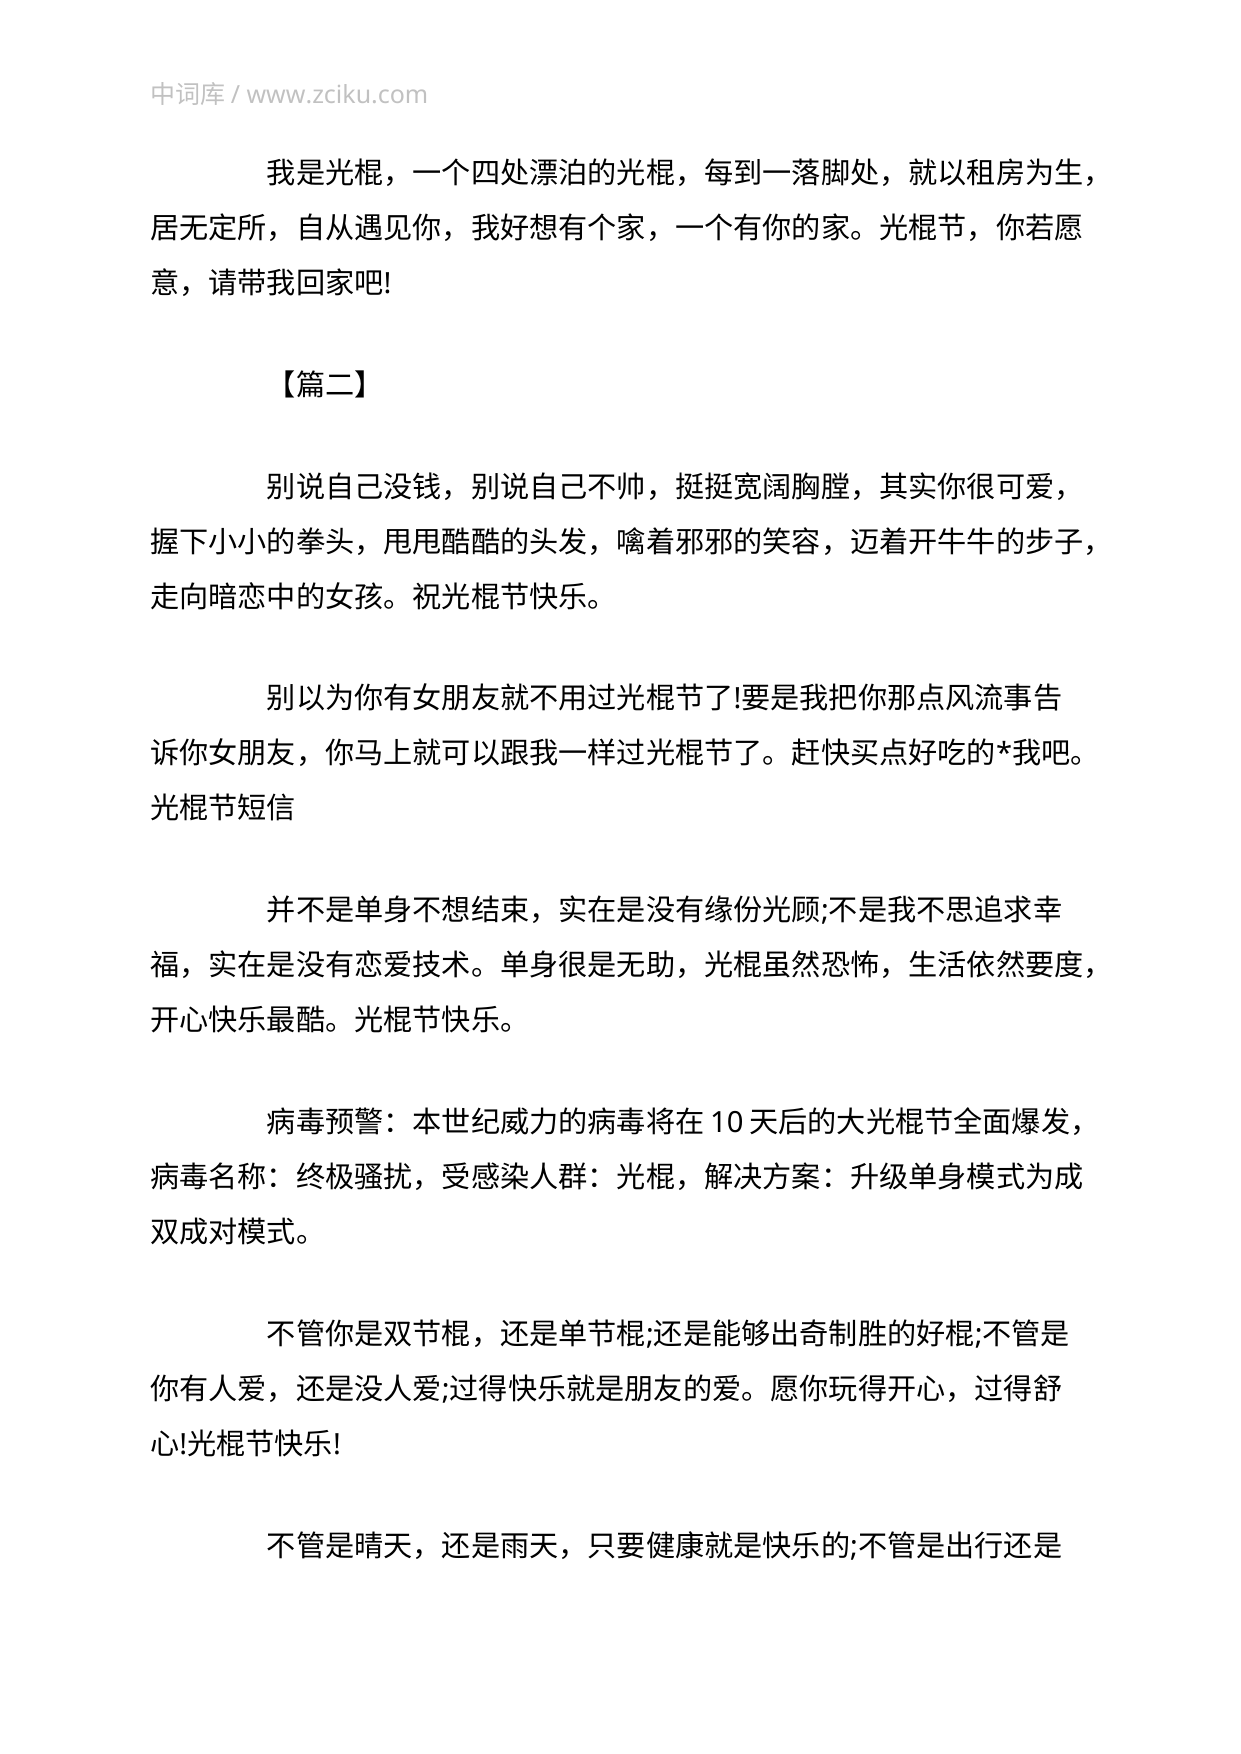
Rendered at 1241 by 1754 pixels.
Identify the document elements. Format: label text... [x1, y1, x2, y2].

text 别以为你有女朋友就不用过光棍节了!要是我把你那点风流事告诉你女朋友，你马上就可以跟我一样过光棍节了。赶快买点好吃的*我吧。光棍节短信 [150, 675, 1090, 827]
text 病毒预警：本世纪威力的病毒将在10天后的大光棍节全面爆发，病毒名称：终极骚扰，受感染人群：光棍，解决方案：升级单身模式为成双成对模式。 [150, 1098, 1090, 1251]
text 别说自己没钱，别说自己不帅，挺挺宽阔胸膛，其实你很可爱，握下小小的拳头，甩甩酷酷的头发，噙着邪邪的笑容，迈着开牛牛的步子，走向暗恋中的女孩。祝光棍节快乐。 [150, 463, 1090, 616]
text 我是光棍，一个四处漂泊的光棍，每到一落脚处，就以租房为生，居无定所，自从遇见你，我好想有个家，一个有你的家。光棍节，你若愿意，请带我回家吧! [150, 150, 1090, 302]
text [150, 1522, 1090, 1564]
text 【篇二】 [150, 362, 1090, 404]
text 不管你是双节棍，还是单节棍;还是能够出奇制胜的好棍;不管是你有人爱，还是没人爱;过得快乐就是朋友的爱。愿你玩得开心，过得舒心!光棍节快乐! [150, 1310, 1090, 1463]
text 并不是单身不想结束，实在是没有缘份光顾;不是我不思追求幸福，实在是没有恋爱技术。单身很是无助，光棍虽然恐怖，生活依然要度，开心快乐最酷。光棍节快乐。 [150, 887, 1090, 1039]
